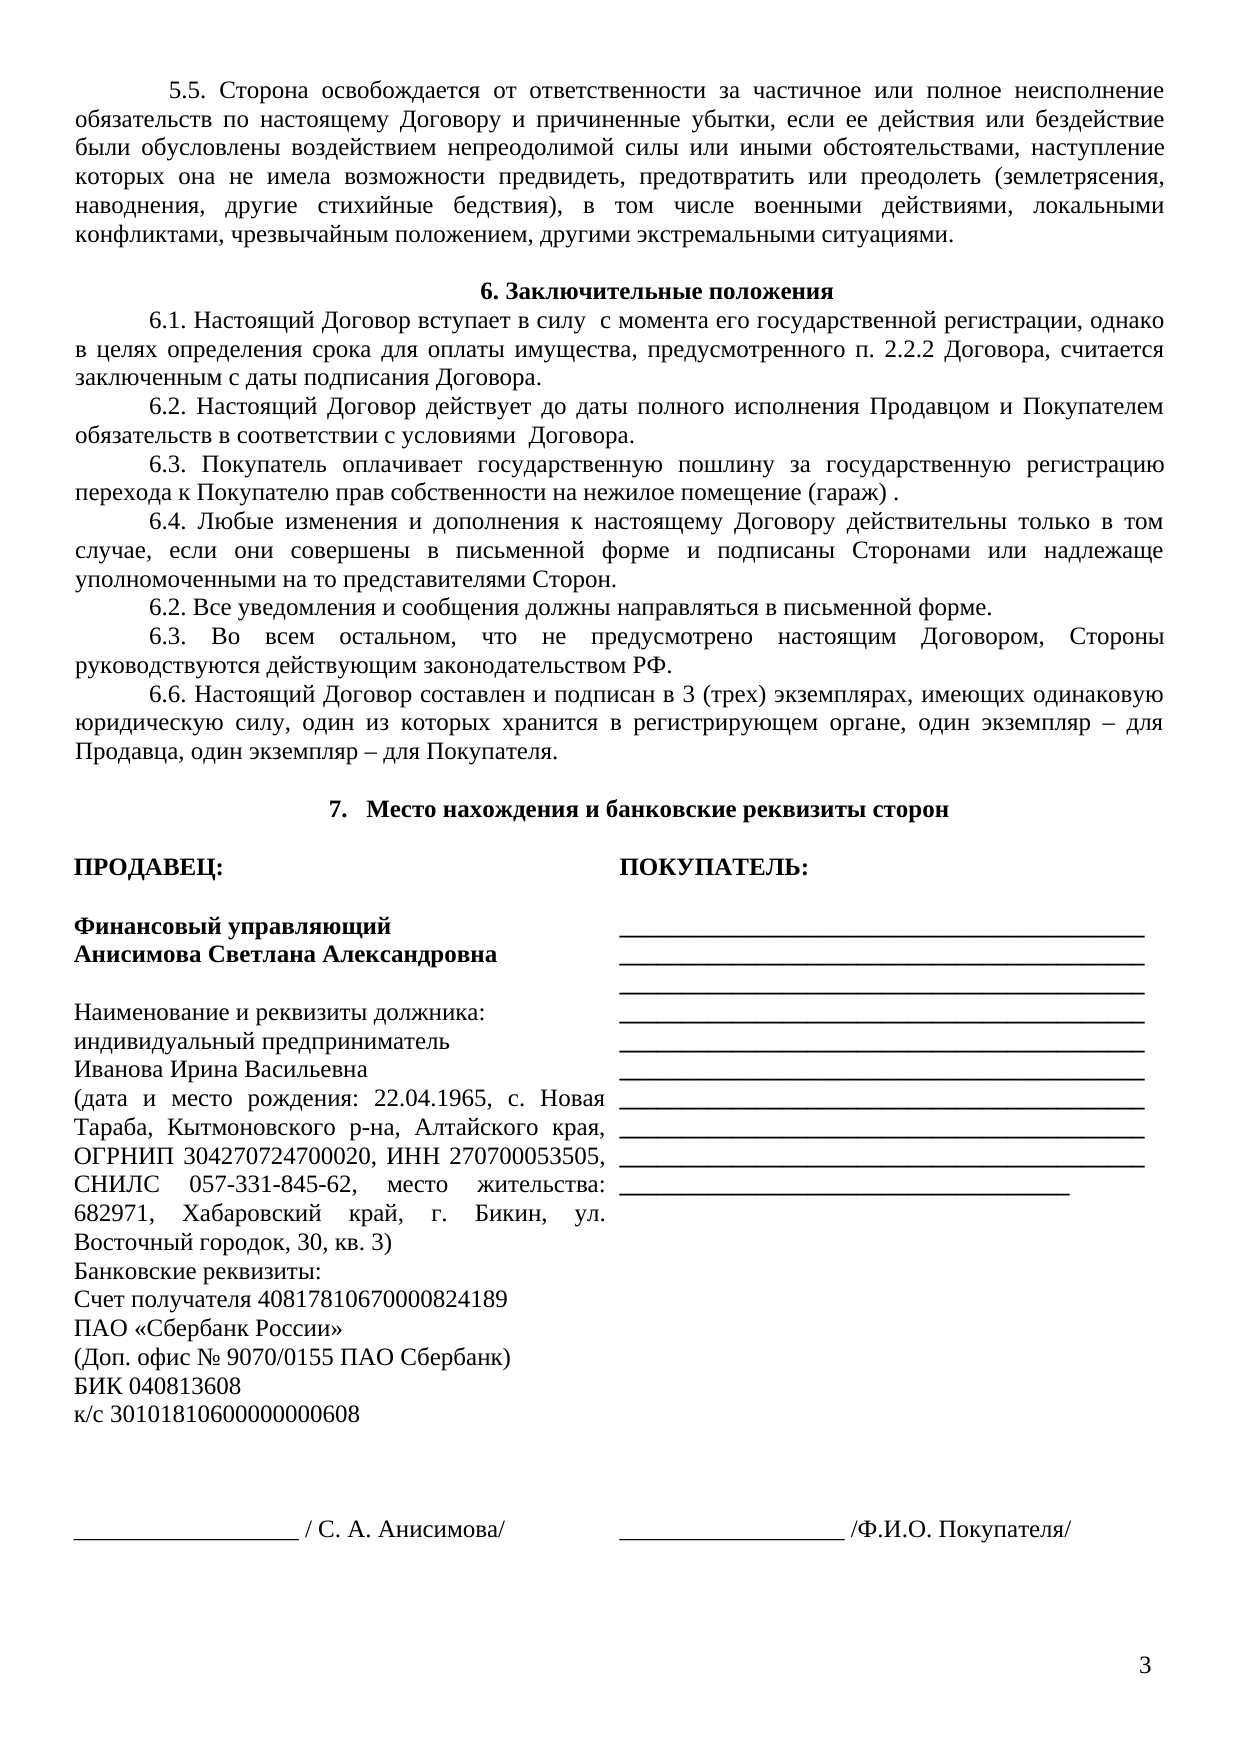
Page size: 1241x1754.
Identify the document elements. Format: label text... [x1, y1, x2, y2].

text 5.5. Сторона освобождается от ответственности за частичное или полное неисполнение обязательств по настоящему Договору и причиненные убытки, если ее действия или бездействие были обусловлены воздействием непреодолимой силы или иными обстоятельствами, наступление которых она не имела возможности предвидеть, предотвратить или преодолеть (землетрясения, наводнения, другие стихийные бедствия), в том числе военными действиями, локальными конфликтами, чрезвычайным положением, другими экстремальными ситуациями. [75, 75, 1166, 247]
text 6. Заключительные положения [75, 276, 1165, 305]
text 6.1. Настоящий Договор вступает в силу с момента его государственной регистрации, однако в целях определения срока для оплаты имущества, предусмотренного п. 2.2.2 Договора, считается заключенным с даты подписания Договора. [75, 305, 1165, 391]
table_cell ______________________________________________________________________________________________________________________________________________________________________________________________________________________________________________________________________________________________________________________________________________________________________________________________________________________________ __________________ /Ф.И.О. Покупателя/ [609, 882, 1157, 1543]
text 6.3. Во всем остальном, что не предусмотрено настоящим Договором, Стороны руководствуются действующим законодательством РФ. [75, 621, 1165, 679]
table_header ПОКУПАТЕЛЬ: [609, 852, 1157, 881]
text 6.6. Настоящий Договор составлен и подписан в 3 (трех) экземплярах, имеющих одинаковую юридическую силу, один из которых хранится в регистрирующем органе, один экземпляр – для Продавца, один экземпляр – для Покупателя. [75, 679, 1165, 765]
text 6.2. Настоящий Договор действует до даты полного исполнения Продавцом и Покупателем обязательств в соответствии с условиями Договора. [75, 391, 1165, 449]
text 6.4. Любые изменения и дополнения к настоящему Договору действительны только в том случае, если они совершены в письменной форме и подписаны Сторонами или надлежаще уполномоченными на то представителями Сторон. [75, 506, 1165, 592]
list Место нахождения и банковские реквизиты сторон [112, 794, 1165, 822]
text 6.2. Все уведомления и сообщения должны направляться в письменной форме. [75, 592, 1165, 621]
text 6.3. Покупатель оплачивает государственную пошлину за государственную регистрацию перехода к Покупателю прав собственности на нежилое помещение (гараж) . [75, 449, 1165, 506]
table_cell Финансовый управляющий Анисимова Светлана Александровна Наименование и реквизиты должника: индивидуальный предприниматель Иванова Ирина Васильевна (дата и место рождения: 22.04.1965, с. Новая Тараба, Кытмоновского р-на, Алтайского края, ОГРНИП 304270724700020, ИНН 270700053505, СНИЛС 057-331-845-62, место жительства: 682971, Хабаровский край, г. Бикин, ул. Восточный городок, 30, кв. 3) Банковские реквизиты: Счет получателя 40817810670000824189 ПАО «Сбербанк России» (Доп. офис № 9070/0155 ПАО Сбербанк) БИК 040813608 к/с 30101810600000000608 __________________ / С. А. Анисимова/ [63, 882, 608, 1543]
table_header ПРОДАВЕЦ: [63, 852, 608, 881]
